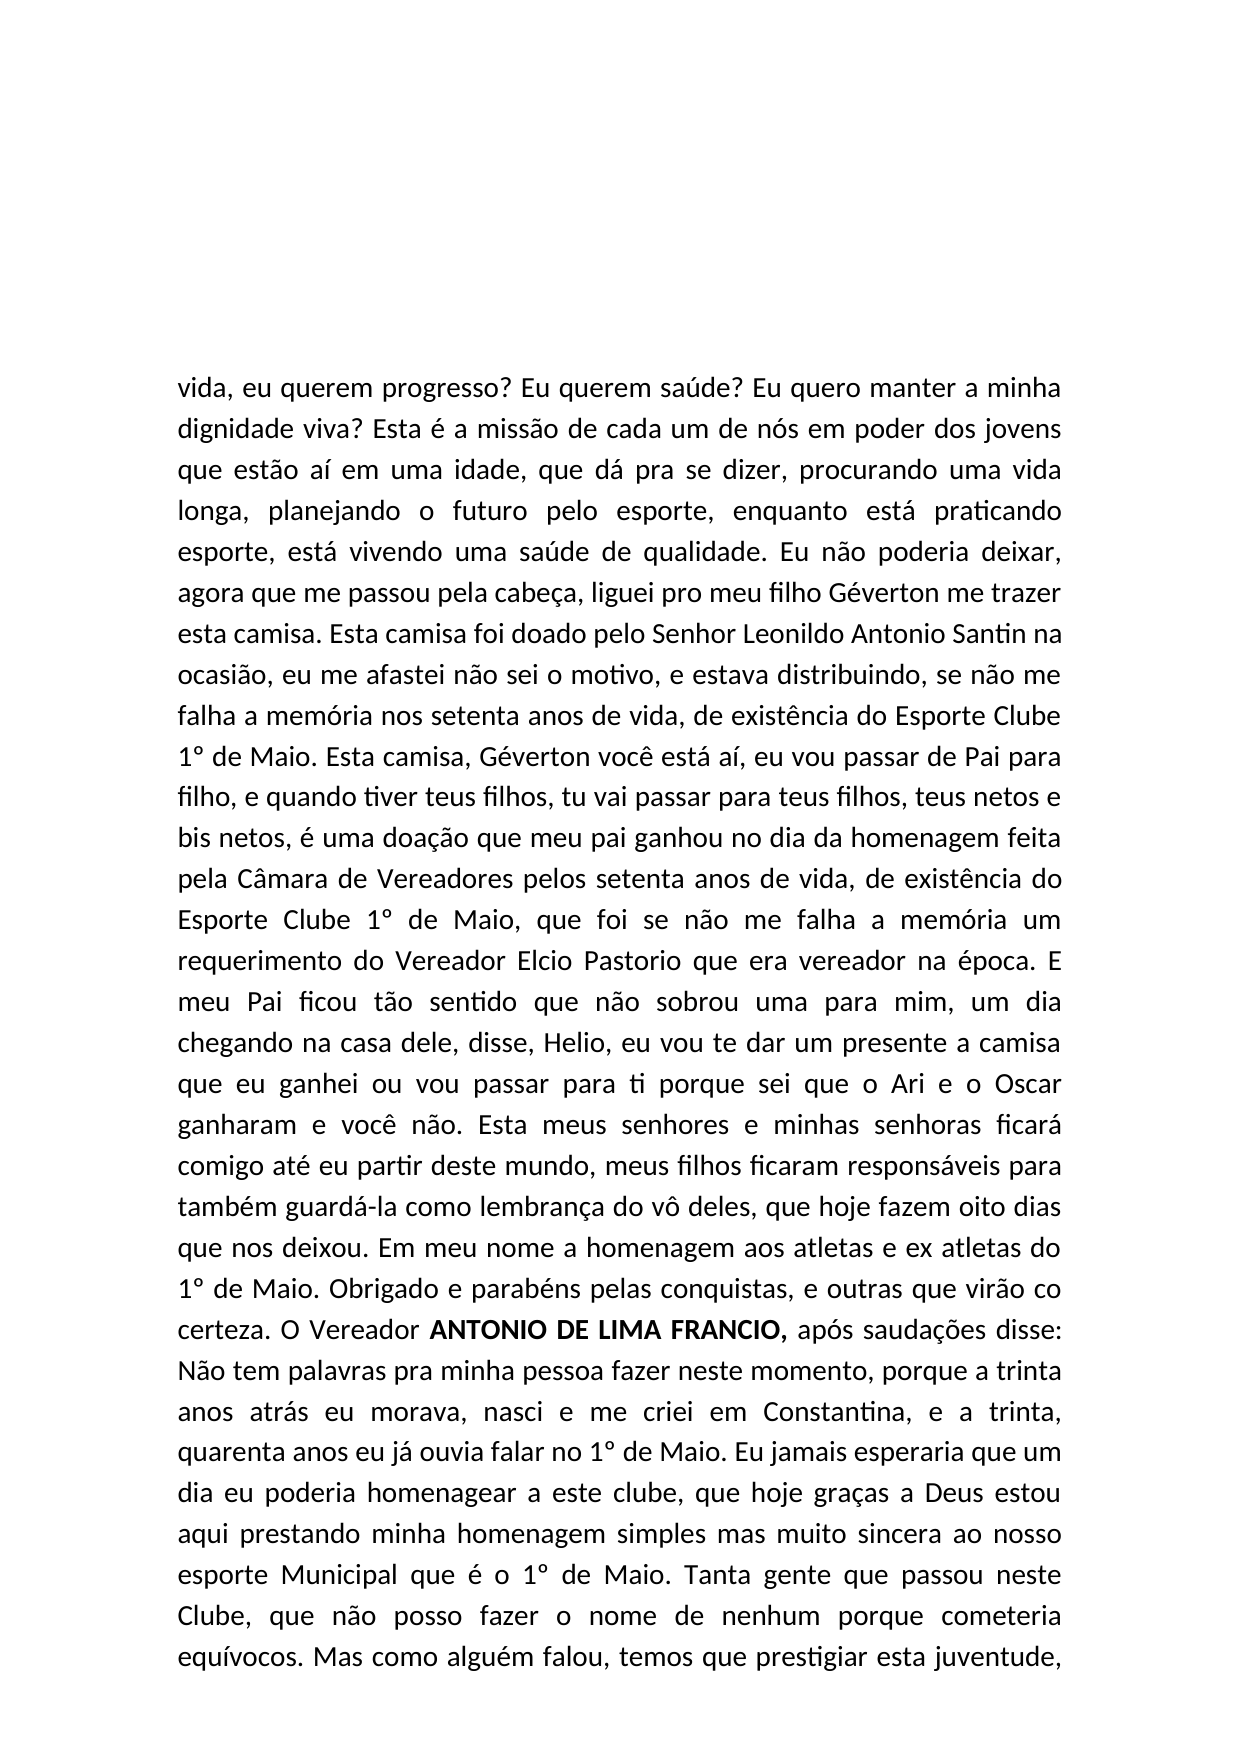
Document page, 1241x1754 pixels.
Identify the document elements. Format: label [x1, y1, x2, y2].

text [177, 369, 1063, 1674]
